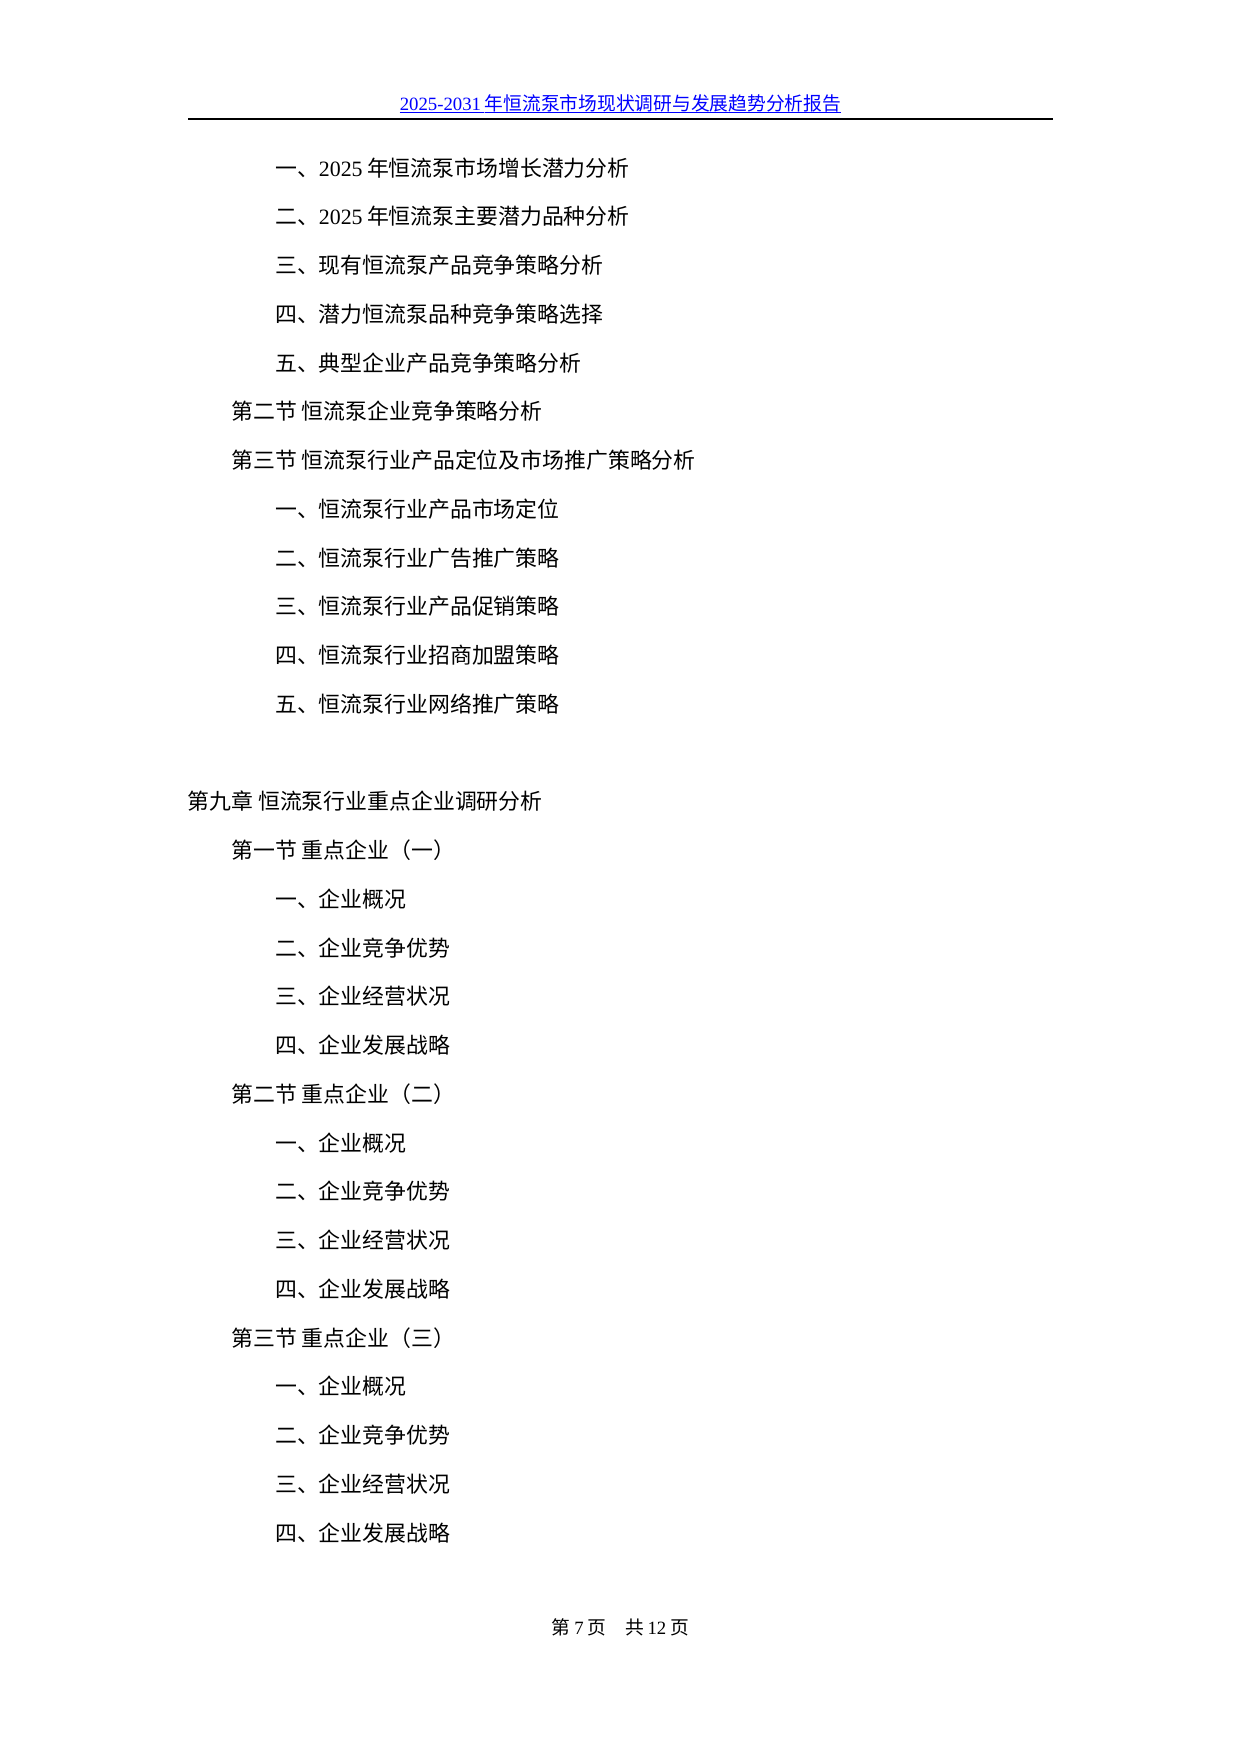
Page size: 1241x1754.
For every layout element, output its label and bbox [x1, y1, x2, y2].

text [187, 150, 1053, 1548]
